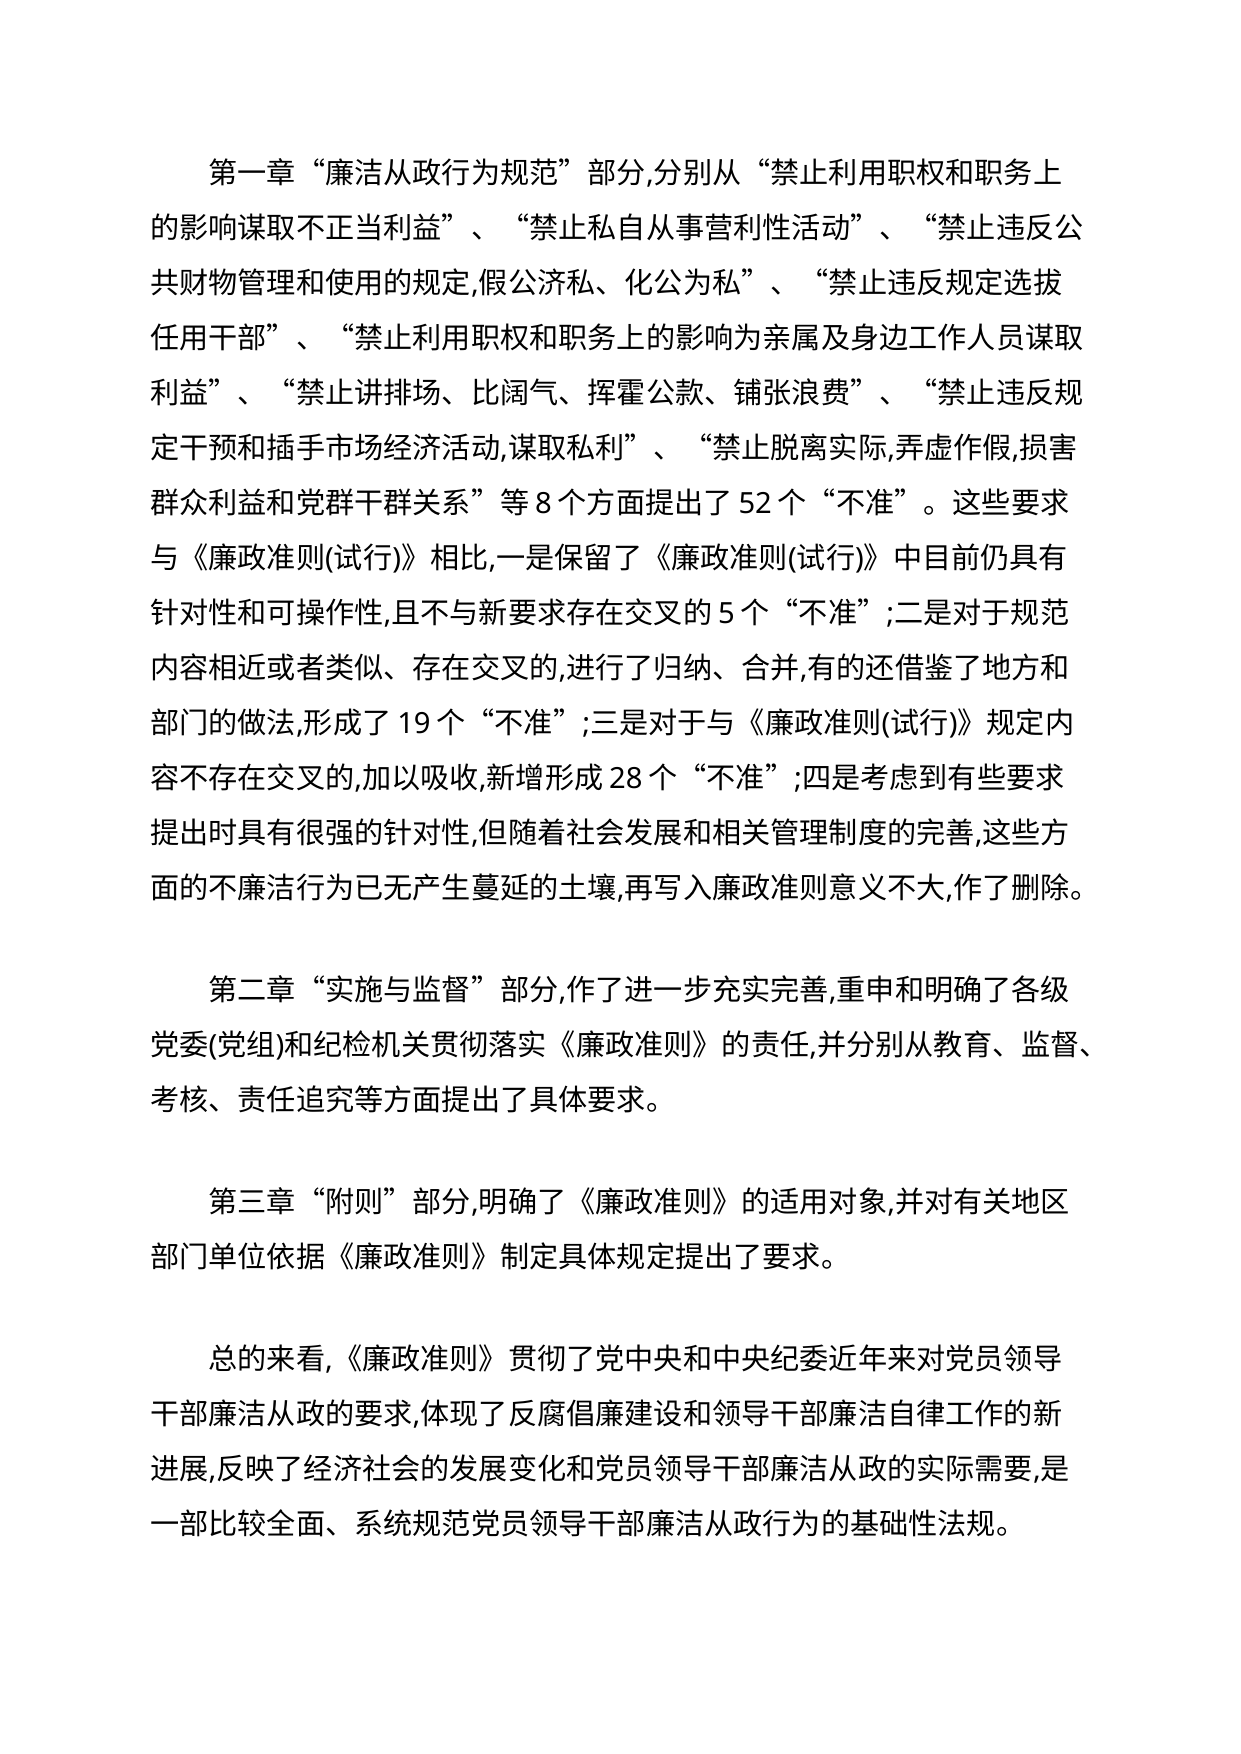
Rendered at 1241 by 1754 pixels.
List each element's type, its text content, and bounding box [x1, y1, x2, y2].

text 第二章“实施与监督”部分,作了进一步充实完善,重申和明确了各级党委(党组)和纪检机关贯彻落实《廉政准则》的责任,并分别从教育、监督、考核、责任追究等方面提出了具体要求。 [150, 967, 1090, 1119]
text 总的来看,《廉政准则》贯彻了党中央和中央纪委近年来对党员领导干部廉洁从政的要求,体现了反腐倡廉建设和领导干部廉洁自律工作的新进展,反映了经济社会的发展变化和党员领导干部廉洁从政的实际需要,是一部比较全面、系统规范党员领导干部廉洁从政行为的基础性法规。 [150, 1335, 1090, 1542]
text 第一章“廉洁从政行为规范”部分,分别从“禁止利用职权和职务上的影响谋取不正当利益”、“禁止私自从事营利性活动”、“禁止违反公共财物管理和使用的规定,假公济私、化公为私”、“禁止违反规定选拔任用干部”、“禁止利用职权和职务上的影响为亲属及身边工作人员谋取利益”、“禁止讲排场、比阔气、挥霍公款、铺张浪费”、“禁止违反规定干预和插手市场经济活动,谋取私利”、“禁止脱离实际,弄虚作假,损害群众利益和党群干群关系”等8个方面提出了52个“不准”。这些要求与《廉政准则(试行)》相比,一是保留了《廉政准则(试行)》中目前仍具有针对性和可操作性,且不与新要求存在交叉的5个“不准”;二是对于规范内容相近或者类似、存在交叉的,进行了归纳、合并,有的还借鉴了地方和部门的做法,形成了19个“不准”;三是对于与《廉政准则(试行)》规定内容不存在交叉的,加以吸收,新增形成28个“不准”;四是考虑到有些要求提出时具有很强的针对性,但随着社会发展和相关管理制度的完善,这些方面的不廉洁行为已无产生蔓延的土壤,再写入廉政准则意义不大,作了删除。 [150, 150, 1090, 907]
text 第三章“附则”部分,明确了《廉政准则》的适用对象,并对有关地区部门单位依据《廉政准则》制定具体规定提出了要求。 [150, 1178, 1090, 1276]
